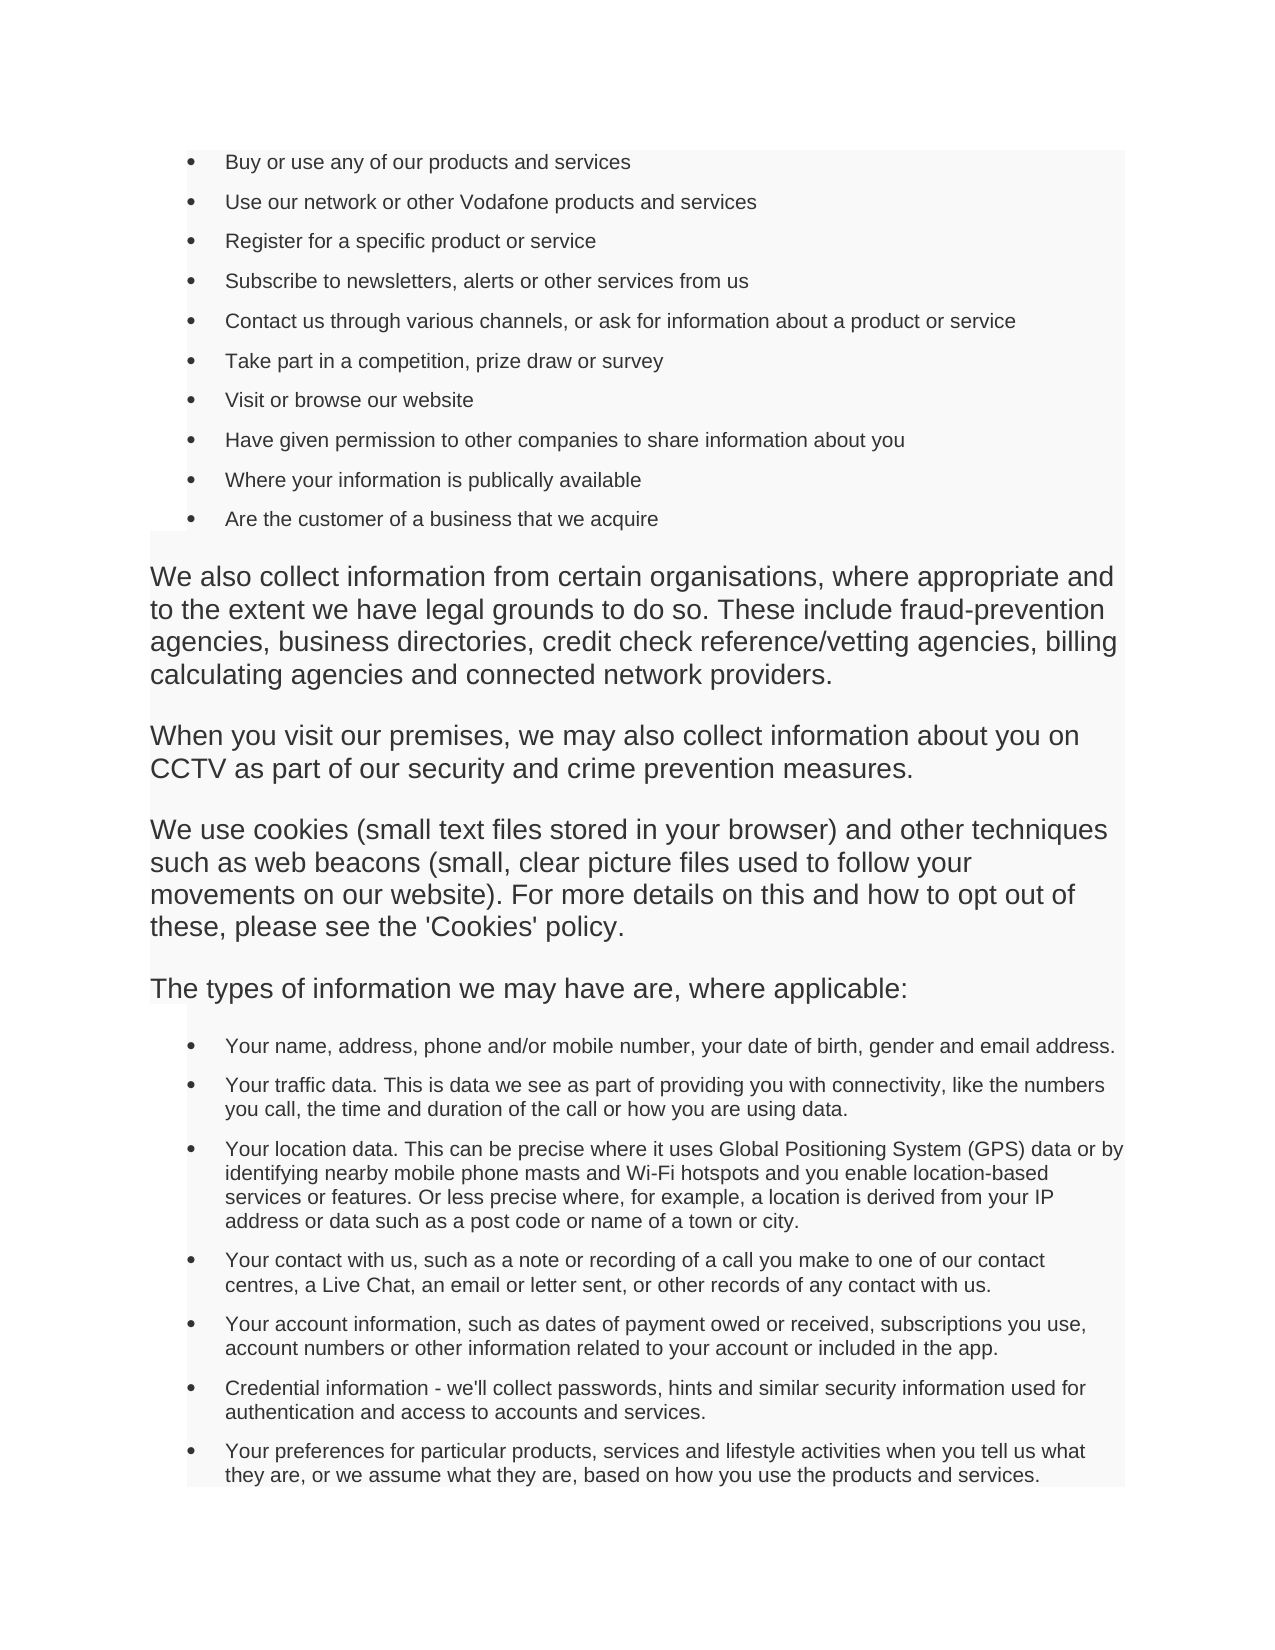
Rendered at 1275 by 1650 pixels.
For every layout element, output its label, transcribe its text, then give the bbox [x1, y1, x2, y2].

list Your name, address, phone and/or mobile number, your date of birth, gender and email address. [187, 1033, 1125, 1057]
list Register for a specific product or service [187, 229, 1125, 253]
list Subscribe to newsletters, alerts or other services from us [187, 269, 1125, 293]
list Use our network or other Vodafone products and services [187, 190, 1125, 214]
list Credential information - we'll collect passwords, hints and similar security information used for authentication and access to accounts and services. [187, 1376, 1125, 1424]
list Buy or use any of our products and services [187, 150, 1125, 174]
text We use cookies (small text files stored in your browser) and other techniques such as web beacons (small, clear picture files used to follow your movements on our website). For more details on this and how to opt out of these, please see the 'Cookies' policy. [150, 813, 1125, 943]
list Your account information, such as dates of payment owed or received, subscriptions you use, account numbers or other information related to your account or included in the app. [187, 1312, 1125, 1360]
text The types of information we may have are, where applicable: [150, 972, 1125, 1004]
list Contact us through various channels, or ask for information about a product or service [187, 309, 1125, 333]
list Where your information is publically available [187, 467, 1125, 492]
list Your contact with us, such as a note or recording of a call you make to one of our contact centres, a Live Chat, an email or letter sent, or other records of any contact with us. [187, 1248, 1125, 1296]
list Visit or browse our website [187, 388, 1125, 412]
text We also collect information from certain organisations, where appropriate and to the extent we have legal grounds to do so. These include fraud-prevention agencies, business directories, credit check reference/vetting agencies, billing calculating agencies and connected network providers. [150, 560, 1125, 690]
list Your preferences for particular products, services and lifestyle activities when you tell us what they are, or we assume what they are, based on how you use the products and services. [187, 1439, 1125, 1487]
list Your traffic data. This is data we see as part of providing you with connectivity, like the numbers you call, the time and duration of the call or how you are using data. [187, 1073, 1125, 1121]
list Take part in a competition, prize draw or survey [187, 348, 1125, 372]
list Are the customer of a business that we acquire [187, 507, 1125, 531]
text When you visit our premises, we may also collect information about you on CCTV as part of our security and crime prevention measures. [150, 719, 1125, 784]
list Have given permission to other companies to share information about you [187, 428, 1125, 452]
list Your location data. This can be precise where it uses Global Positioning System (GPS) data or by identifying nearby mobile phone masts and Wi-Fi hotspots and you enable location-based services or features. Or less precise where, for example, a location is derived from your IP address or data such as a post code or name of a town or city. [187, 1137, 1125, 1233]
